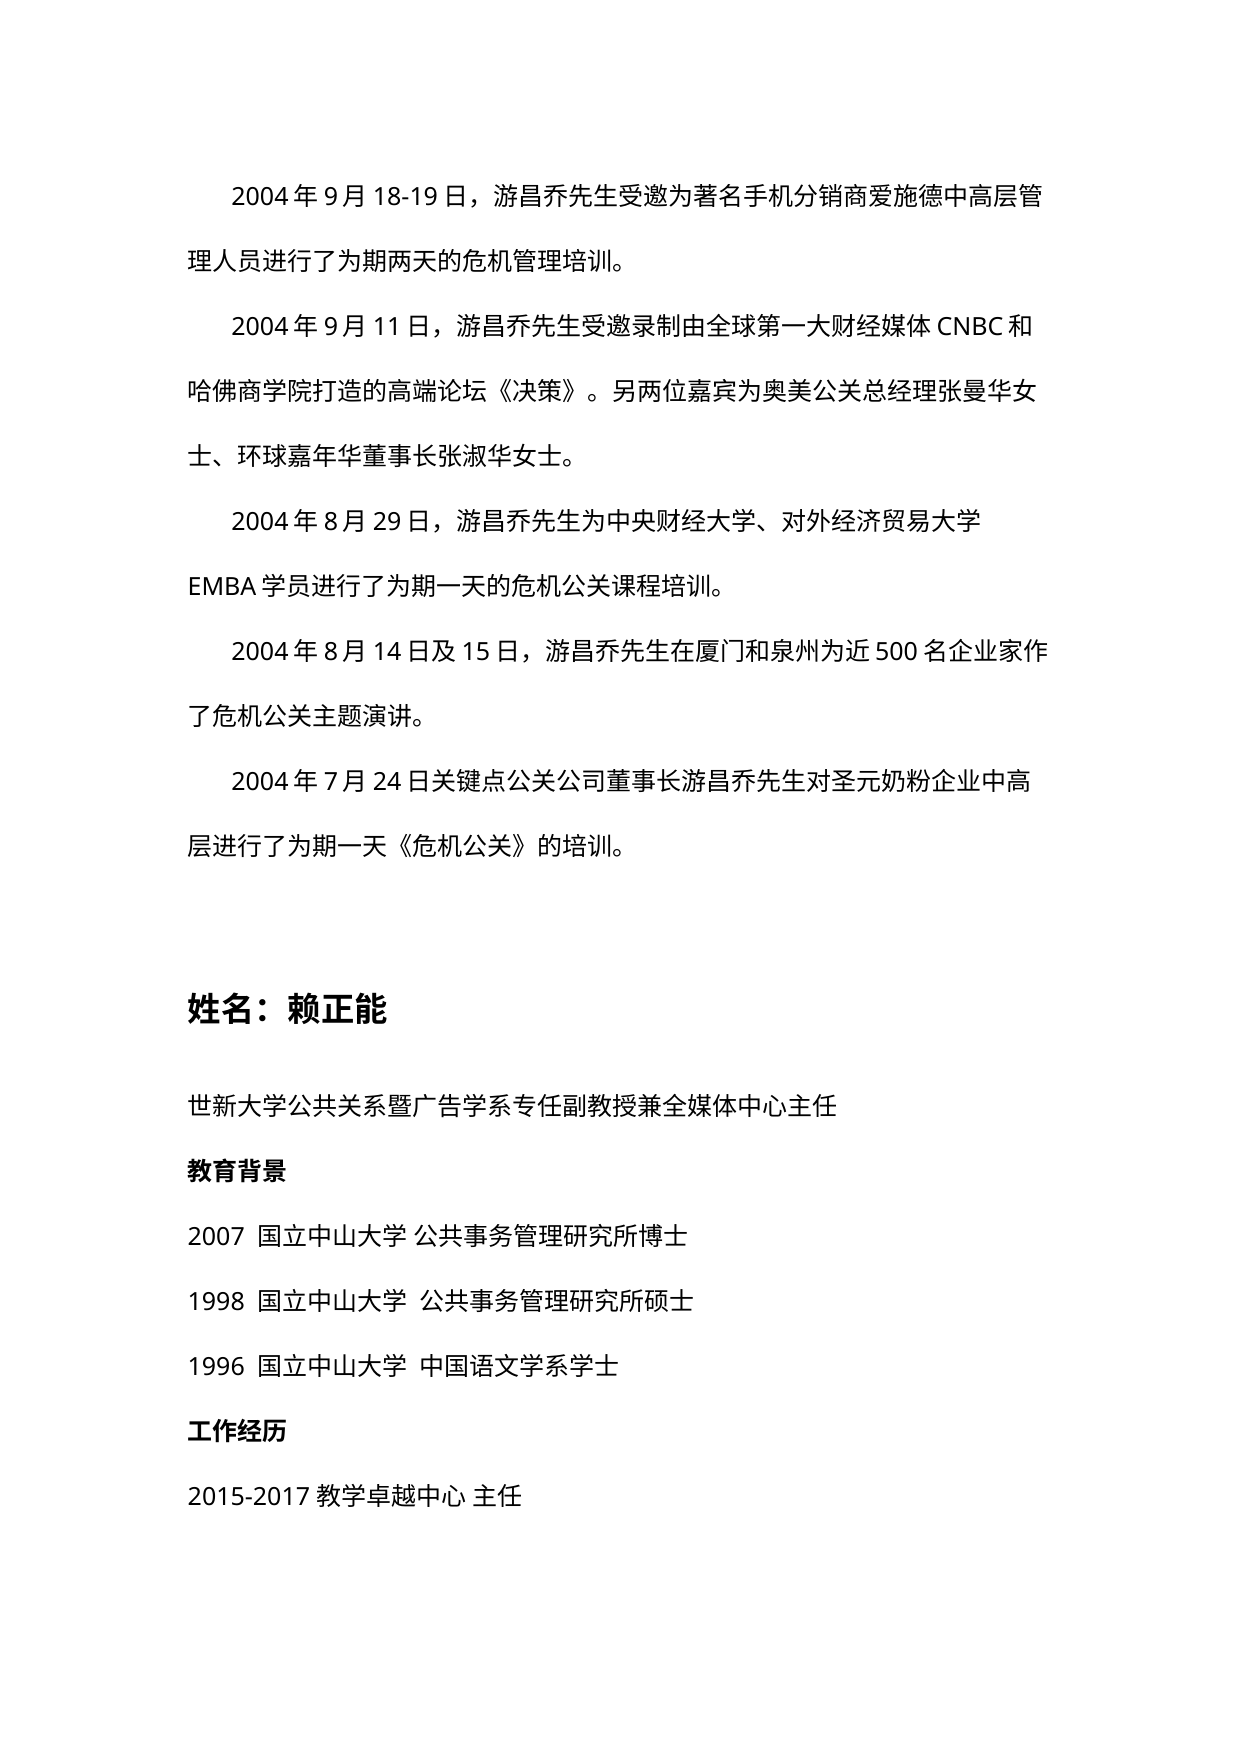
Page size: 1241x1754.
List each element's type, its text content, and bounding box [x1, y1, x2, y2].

text 2004年9月18-19日，游昌乔先生受邀为著名手机分销商爱施德中高层管理人员进行了为期两天的危机管理培训。 [187, 162, 1053, 292]
text 2004年8月14日及15日，游昌乔先生在厦门和泉州为近500名企业家作了危机公关主题演讲。 [187, 617, 1053, 747]
text 2004年7月24日关键点公关公司董事长游昌乔先生对圣元奶粉企业中高层进行了为期一天《危机公关》的培训。 [187, 747, 1053, 877]
text 2015-2017 教学卓越中心 主任 [187, 1462, 1053, 1527]
text 姓名：赖正能 [187, 974, 1053, 1039]
text 世新大学公共关系暨广告学系专任副教授兼全媒体中心主任 [187, 1072, 1053, 1137]
text 2007 国立中山大学 公共事务管理研究所博士 1998 国立中山大学 公共事务管理研究所硕士 1996 国立中山大学 中国语文学系学士 [187, 1202, 1053, 1397]
text 教育背景 [187, 1137, 1053, 1202]
text 工作经历 [187, 1397, 1053, 1462]
text 2004年8月29日，游昌乔先生为中央财经大学、对外经济贸易大学EMBA学员进行了为期一天的危机公关课程培训。 [187, 487, 1053, 617]
text 2004年9月11日，游昌乔先生受邀录制由全球第一大财经媒体CNBC和哈佛商学院打造的高端论坛《决策》。另两位嘉宾为奥美公关总经理张曼华女士、环球嘉年华董事长张淑华女士。 [187, 292, 1053, 487]
